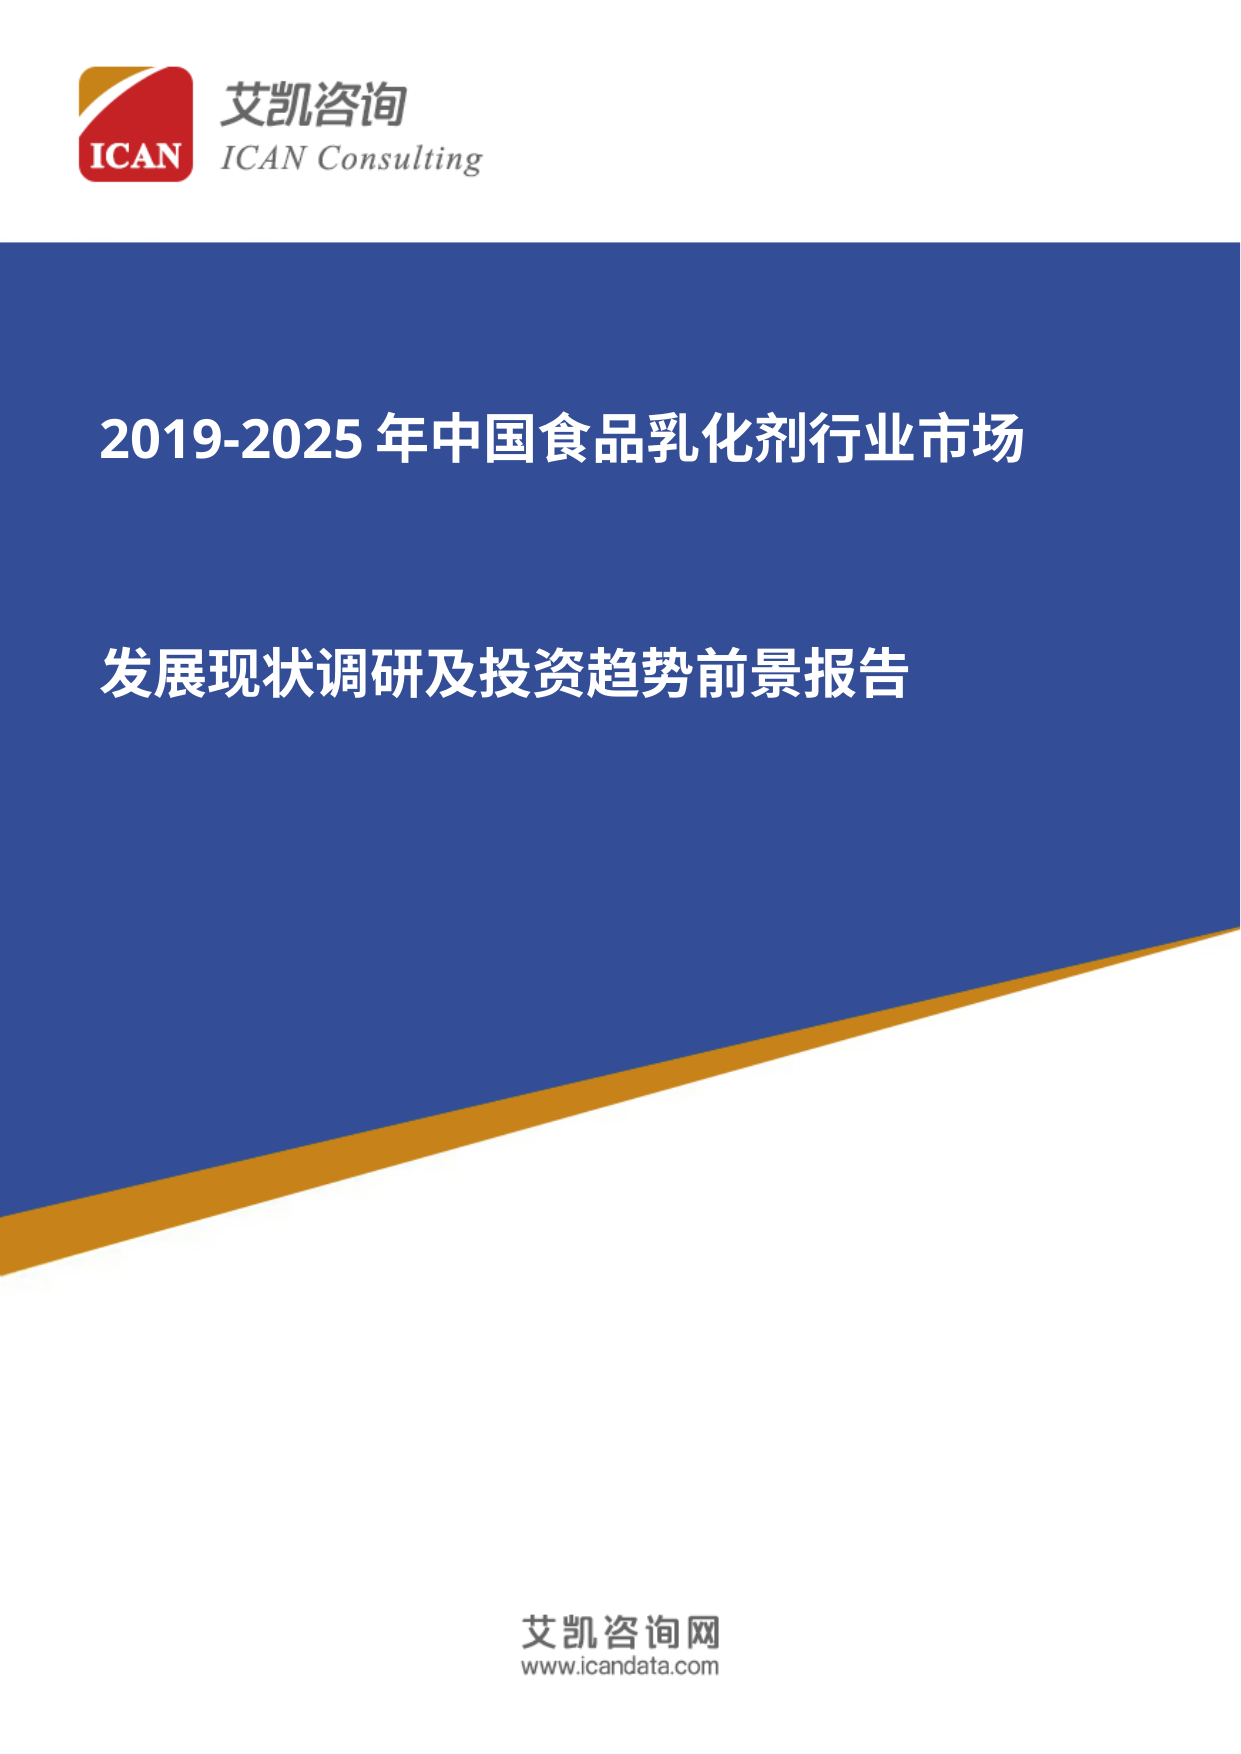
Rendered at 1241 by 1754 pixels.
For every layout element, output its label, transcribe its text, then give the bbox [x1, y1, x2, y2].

picture [0, 5, 1241, 1754]
subtitle 2019-2025年中国食品乳化剂行业市场发展现状调研及投资趋势前景报告 [99, 386, 1053, 718]
